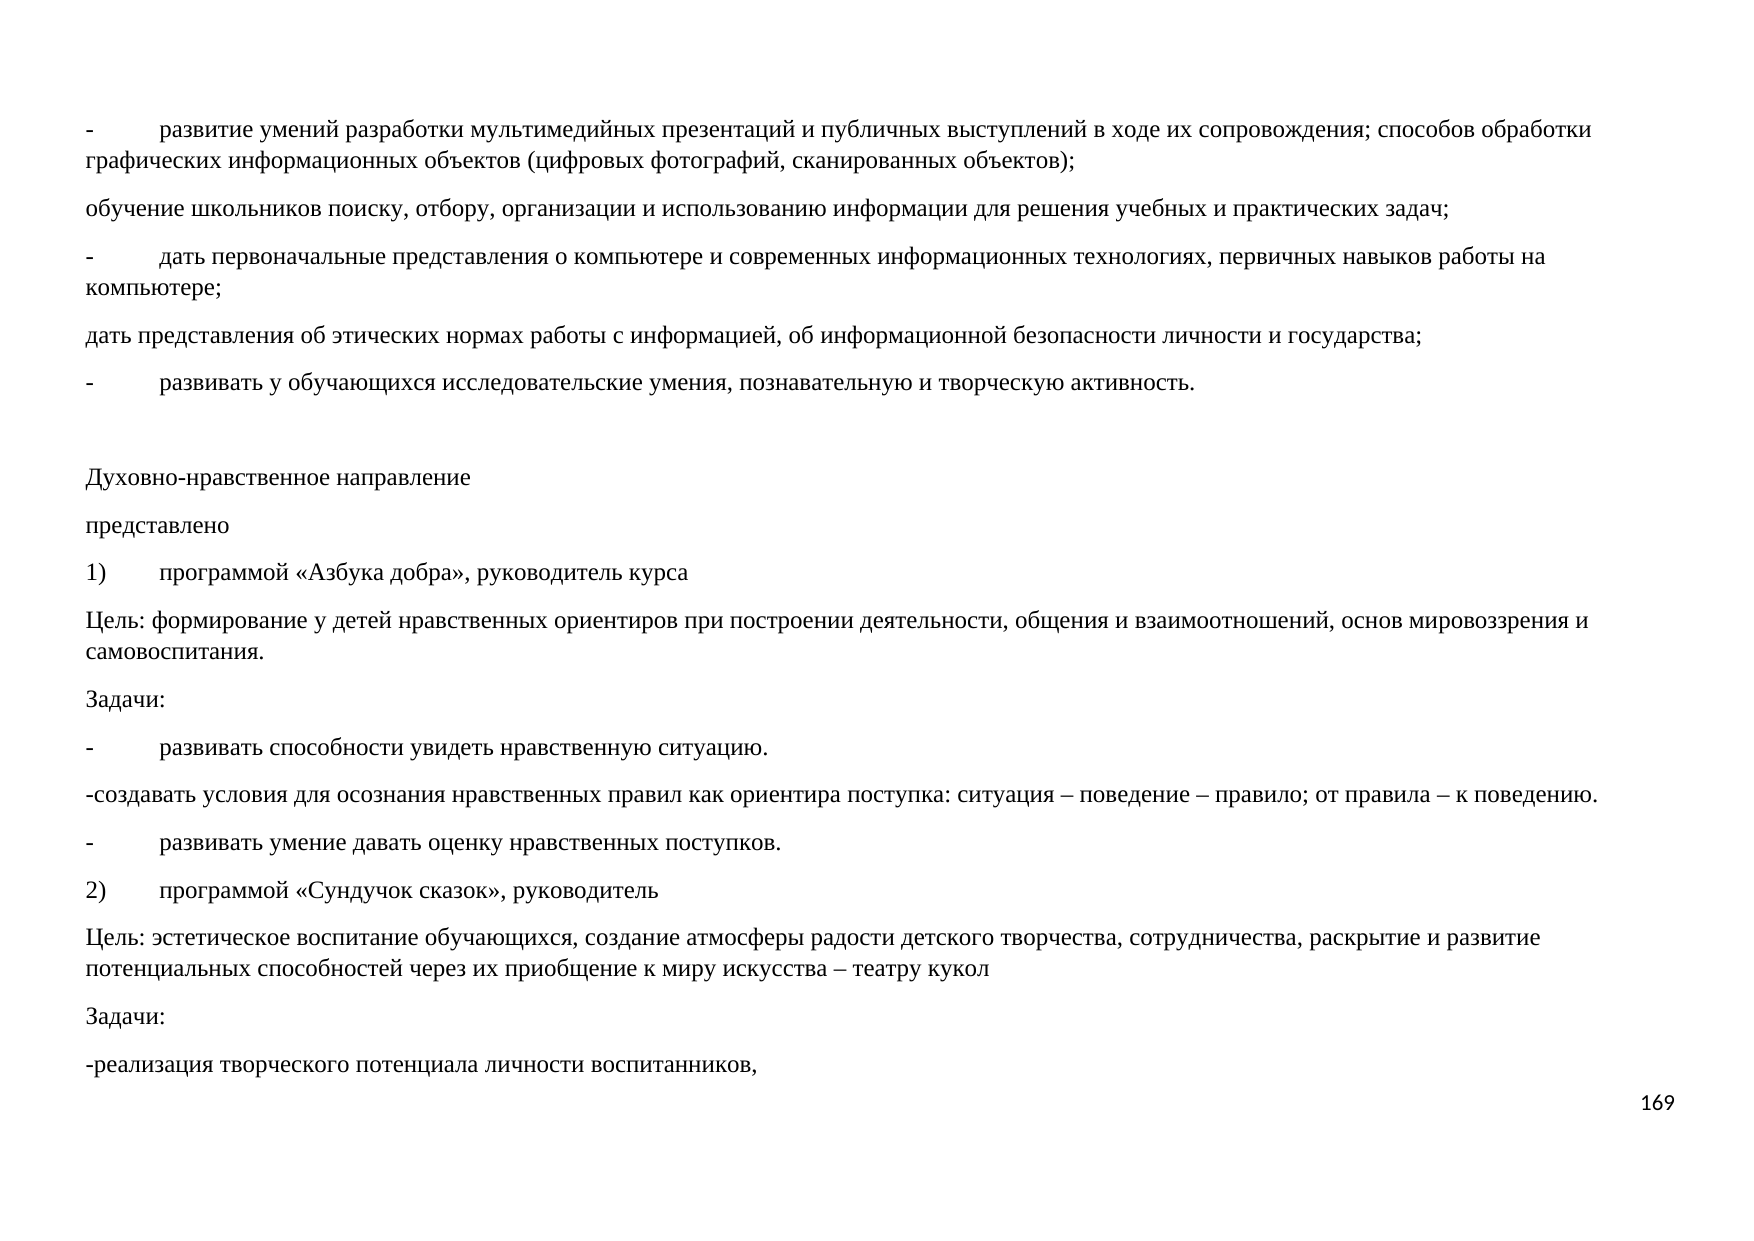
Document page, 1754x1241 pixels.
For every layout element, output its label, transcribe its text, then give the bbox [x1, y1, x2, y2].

text Задачи: [85, 1001, 1675, 1030]
text - дать первоначальные представления о компьютере и современных информационных технологиях, первичных навыков работы на компьютере; [85, 241, 1675, 301]
text Цель: эстетическое воспитание обучающихся, создание атмосферы радости детского творчества, сотрудничества, раскрытие и развитие потенциальных способностей через их приобщение к миру искусства – театру кукол [85, 922, 1675, 982]
text -создавать условия для осознания нравственных правил как ориентира поступка: ситуация – поведение – правило; от правила – к поведению. [85, 779, 1675, 808]
text обучение школьников поиску, отбору, организации и использованию информации для решения учебных и практических задач; [85, 193, 1675, 222]
text Духовно-нравственное направление [85, 462, 1675, 491]
text - развитие умений разработки мультимедийных презентаций и публичных выступлений в ходе их сопровождения; способов обработки графических информационных объектов (цифровых фотографий, сканированных объектов); [85, 114, 1675, 174]
text представлено [85, 510, 1675, 538]
text 2) программой «Сундучок сказок», руководитель [85, 875, 1675, 903]
text Цель: формирование у детей нравственных ориентиров при построении деятельности, общения и взаимоотношений, основ мировоззрения и самовоспитания. [85, 605, 1675, 665]
text - развивать у обучающихся исследовательские умения, познавательную и творческую активность. [85, 367, 1675, 396]
text - развивать способности увидеть нравственную ситуацию. [85, 732, 1675, 760]
text дать представления об этических нормах работы с информацией, об информационной безопасности личности и государства; [85, 320, 1675, 348]
text Задачи: [85, 684, 1675, 713]
text -реализация творческого потенциала личности воспитанников, [85, 1049, 1675, 1078]
text 1) программой «Азбука добра», руководитель курса [85, 557, 1675, 586]
text - развивать умение давать оценку нравственных поступков. [85, 827, 1675, 856]
